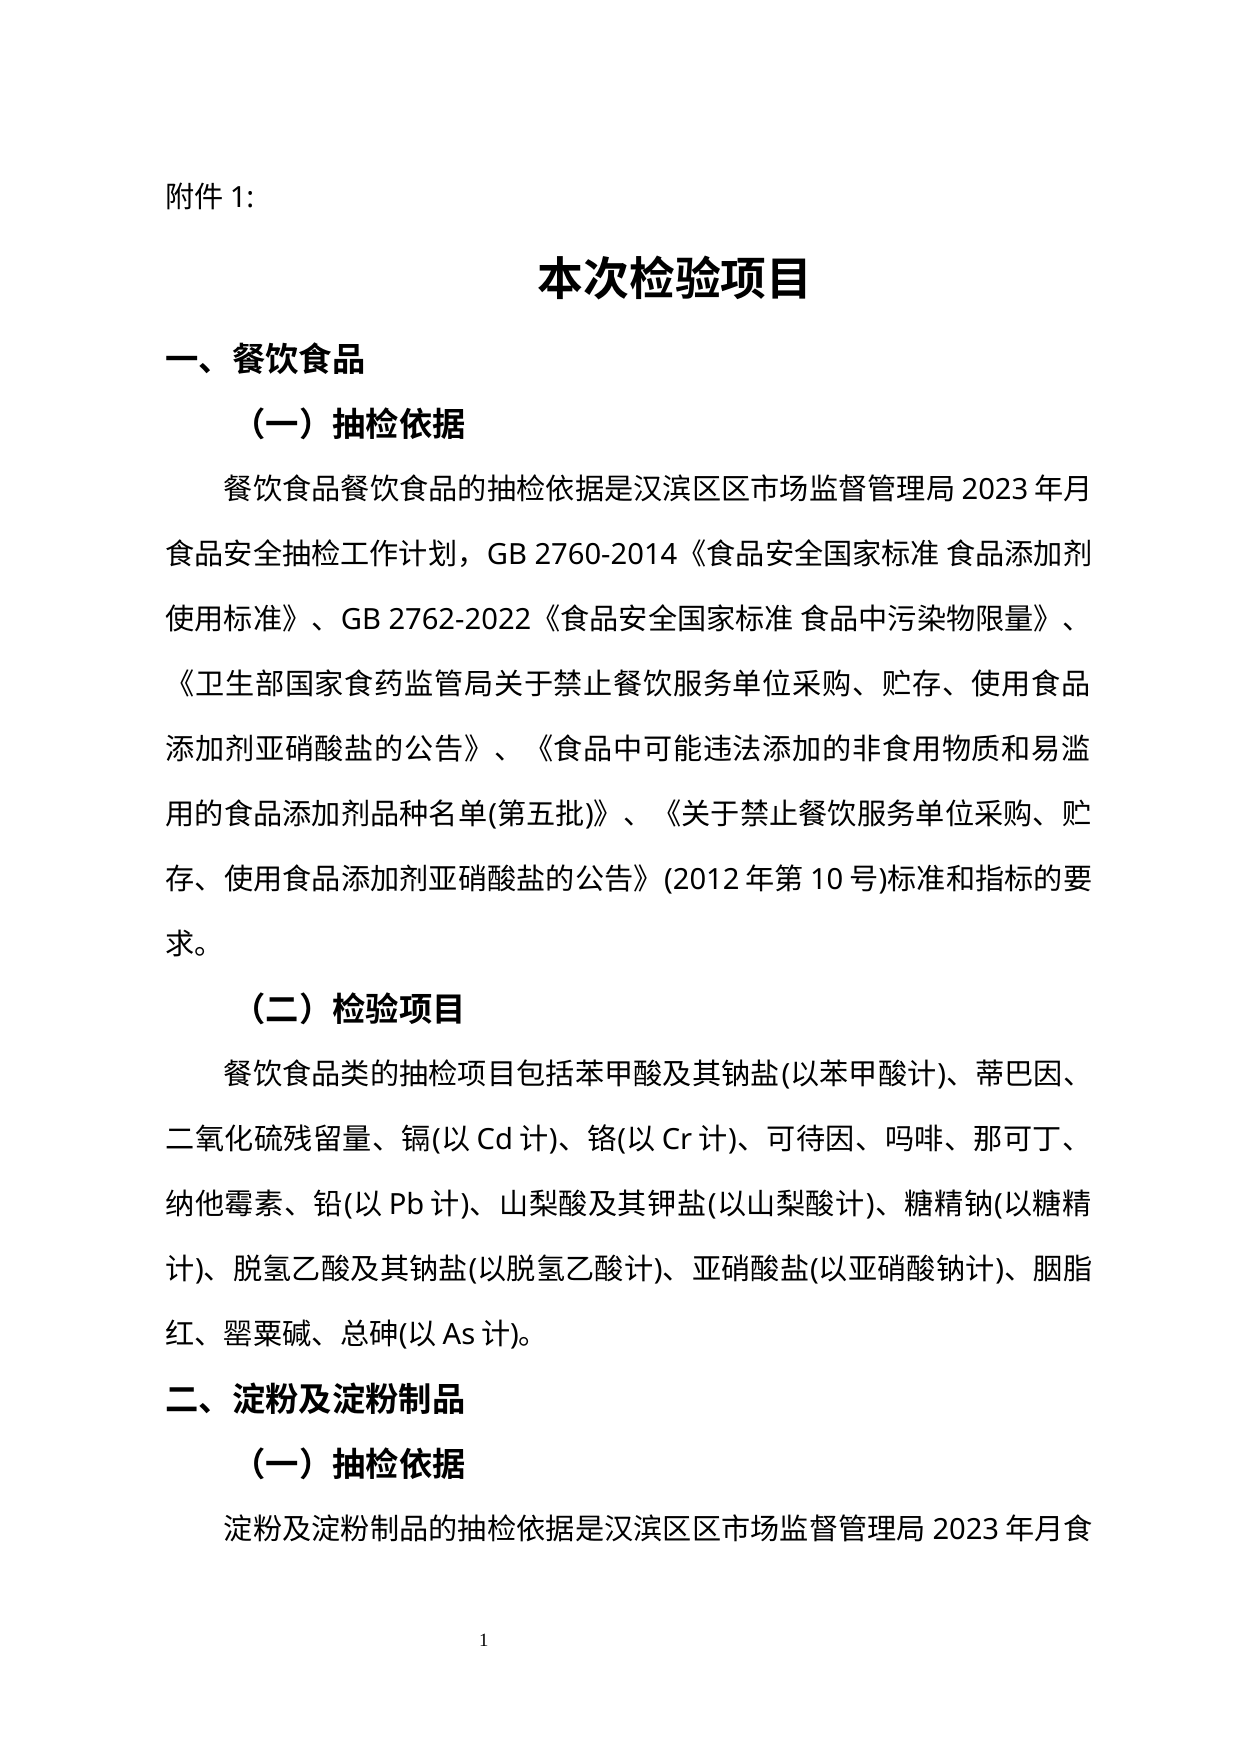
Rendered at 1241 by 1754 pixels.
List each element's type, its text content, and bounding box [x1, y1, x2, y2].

list （一）抽检依据 [165, 389, 1093, 454]
text 餐饮食品类的抽检项目包括苯甲酸及其钠盐(以苯甲酸计)、蒂巴因、二氧化硫残留量、镉(以Cd计)、铬(以Cr计)、可待因、吗啡、那可丁、纳他霉素、铅(以Pb计)、山梨酸及其钾盐(以山梨酸计)、糖精钠(以糖精计)、脱氢乙酸及其钠盐(以脱氢乙酸计)、亚硝酸盐(以亚硝酸钠计)、胭脂红、罂粟碱、总砷(以As计)。 [165, 1039, 1093, 1364]
list 餐饮食品 [165, 324, 1093, 389]
text 本次检验项目 [165, 227, 1093, 324]
text 附件1: [165, 162, 1093, 227]
list 淀粉及淀粉制品 [165, 1364, 1093, 1429]
text 餐饮食品餐饮食品的抽检依据是汉滨区区市场监督管理局2023年月食品安全抽检工作计划，GB 2760-2014《食品安全国家标准 食品添加剂使用标准》、GB 2762-2022《食品安全国家标准 食品中污染物限量》、《卫生部国家食药监管局关于禁止餐饮服务单位采购、贮存、使用食品添加剂亚硝酸盐的公告》、《食品中可能违法添加的非食用物质和易滥用的食品添加剂品种名单(第五批)》、《关于禁止餐饮服务单位采购、贮存、使用食品添加剂亚硝酸盐的公告》(2012年第10号)标准和指标的要求。 [165, 454, 1093, 974]
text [165, 1494, 1093, 1559]
list （一）抽检依据 [165, 1429, 1093, 1494]
list （二）检验项目 [165, 974, 1093, 1039]
